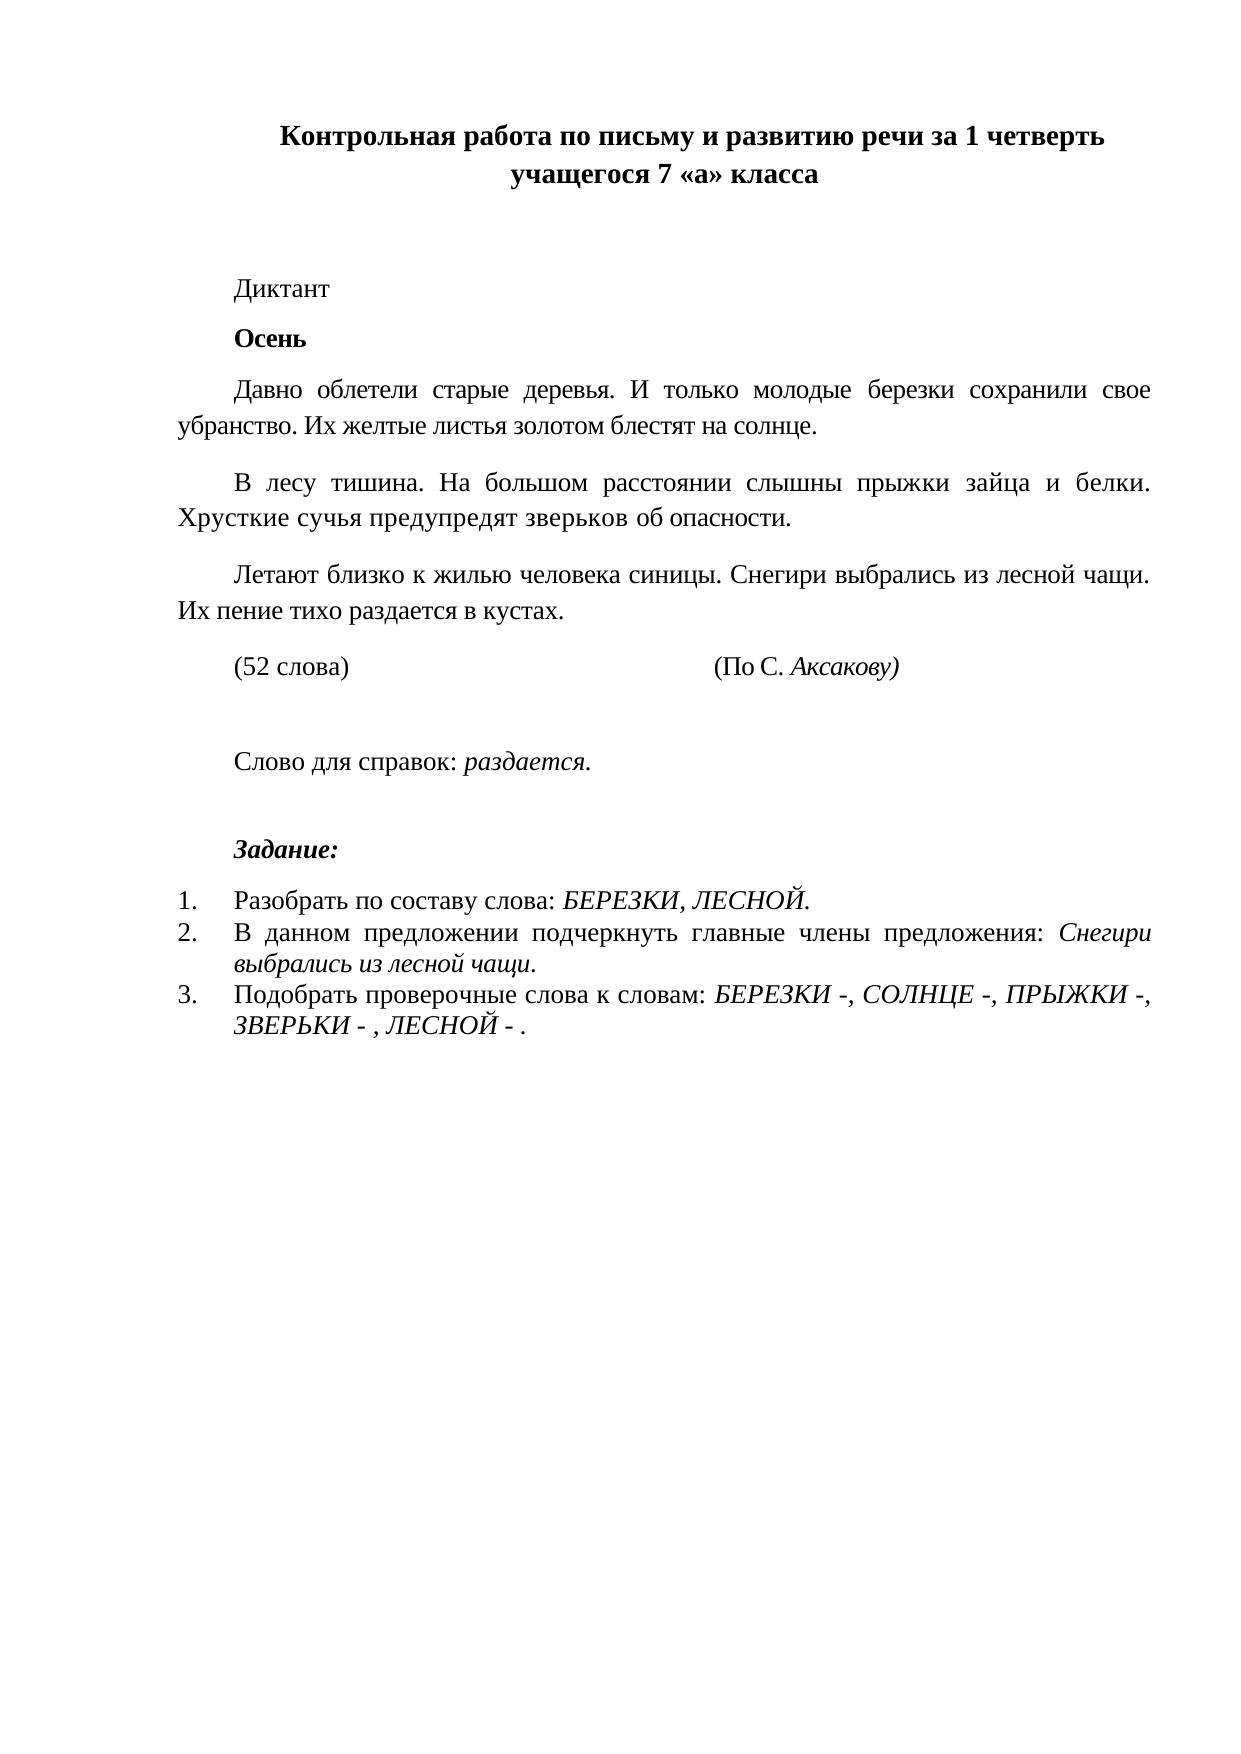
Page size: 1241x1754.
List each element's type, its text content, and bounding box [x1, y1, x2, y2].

text Диктант [177, 273, 1152, 304]
text Осень [177, 329, 1151, 353]
list Подобрать проверочные слова к словам: БЕРЕЗКИ -, СОЛНЦЕ -, ПРЫЖКИ -, ЗВЕРЬКИ - , ЛЕСНОЙ - . [177, 978, 1152, 1040]
text Слово для справок: раздается. [177, 751, 1152, 775]
text В лесу тишина. На большом расстоянии слышны прыжки зайца и белки. Хрусткие сучья предупредят зверьков об опасности. [177, 466, 1151, 533]
text Летают близко к жилью человека синицы. Снегири выбрались из лесной чащи. Их пение тихо раздается в кустах. [177, 558, 1151, 625]
list В данном предложении подчеркнуть главные члены предложения: Снегири выбрались из лесной чащи. [177, 916, 1152, 978]
text Давно облетели старые деревья. И только молодые березки сохранили свое убранство. Их желтые листья золотом блестят на солнце. [177, 373, 1151, 440]
text Задание: [177, 840, 1152, 864]
list Разобрать по составу слова: БЕРЕЗКИ, ЛЕСНОЙ. [177, 884, 1152, 916]
text Контрольная работа по письму и развитию речи за 1 четверть учащегося 7 «а» класса [177, 118, 1152, 190]
text (52 слова) (По С. Аксакову) [177, 650, 1152, 682]
